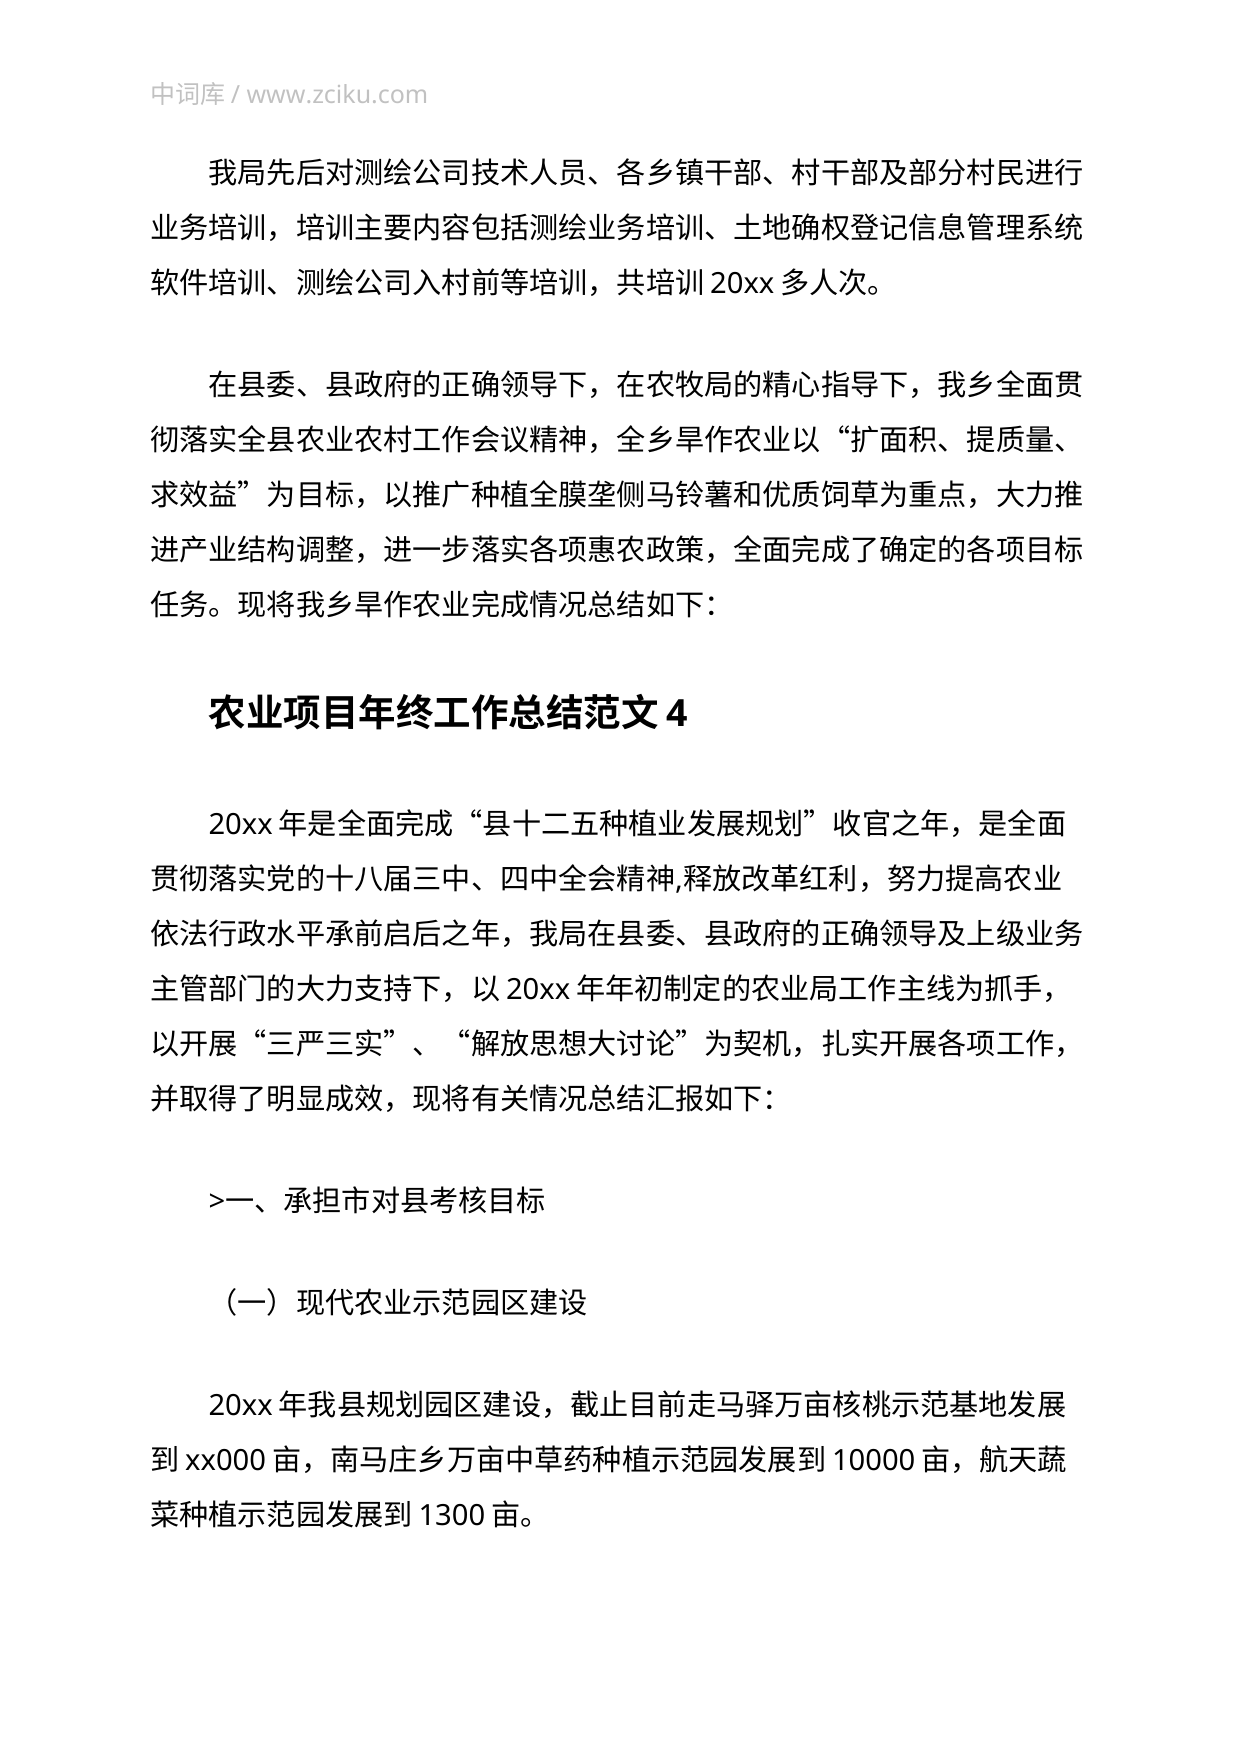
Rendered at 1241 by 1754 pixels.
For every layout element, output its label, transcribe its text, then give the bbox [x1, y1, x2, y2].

text >一、承担市对县考核目标 [150, 1177, 1090, 1220]
text 在县委、县政府的正确领导下，在农牧局的精心指导下，我乡全面贯彻落实全县农业农村工作会议精神，全乡旱作农业以“扩面积、提质量、求效益”为目标，以推广种植全膜垄侧马铃薯和优质饲草为重点，大力推进产业结构调整，进一步落实各项惠农政策，全面完成了确定的各项目标任务。现将我乡旱作农业完成情况总结如下： [150, 362, 1090, 624]
text 我局先后对测绘公司技术人员、各乡镇干部、村干部及部分村民进行业务培训，培训主要内容包括测绘业务培训、土地确权登记信息管理系统软件培训、测绘公司入村前等培训，共培训20xx多人次。 [150, 150, 1090, 302]
text （一）现代农业示范园区建设 [150, 1279, 1090, 1322]
text 农业项目年终工作总结范文4 [150, 683, 1090, 738]
text 20xx年是全面完成“县十二五种植业发展规划”收官之年，是全面贯彻落实党的十八届三中、四中全会精神,释放改革红利，努力提高农业依法行政水平承前启后之年，我局在县委、县政府的正确领导及上级业务主管部门的大力支持下，以20xx年年初制定的农业局工作主线为抓手，以开展“三严三实”、“解放思想大讨论”为契机，扎实开展各项工作，并取得了明显成效，现将有关情况总结汇报如下： [150, 801, 1090, 1118]
text 20xx年我县规划园区建设，截止目前走马驿万亩核桃示范基地发展到xx000亩，南马庄乡万亩中草药种植示范园发展到10000亩，航天蔬菜种植示范园发展到1300亩。 [150, 1381, 1090, 1533]
